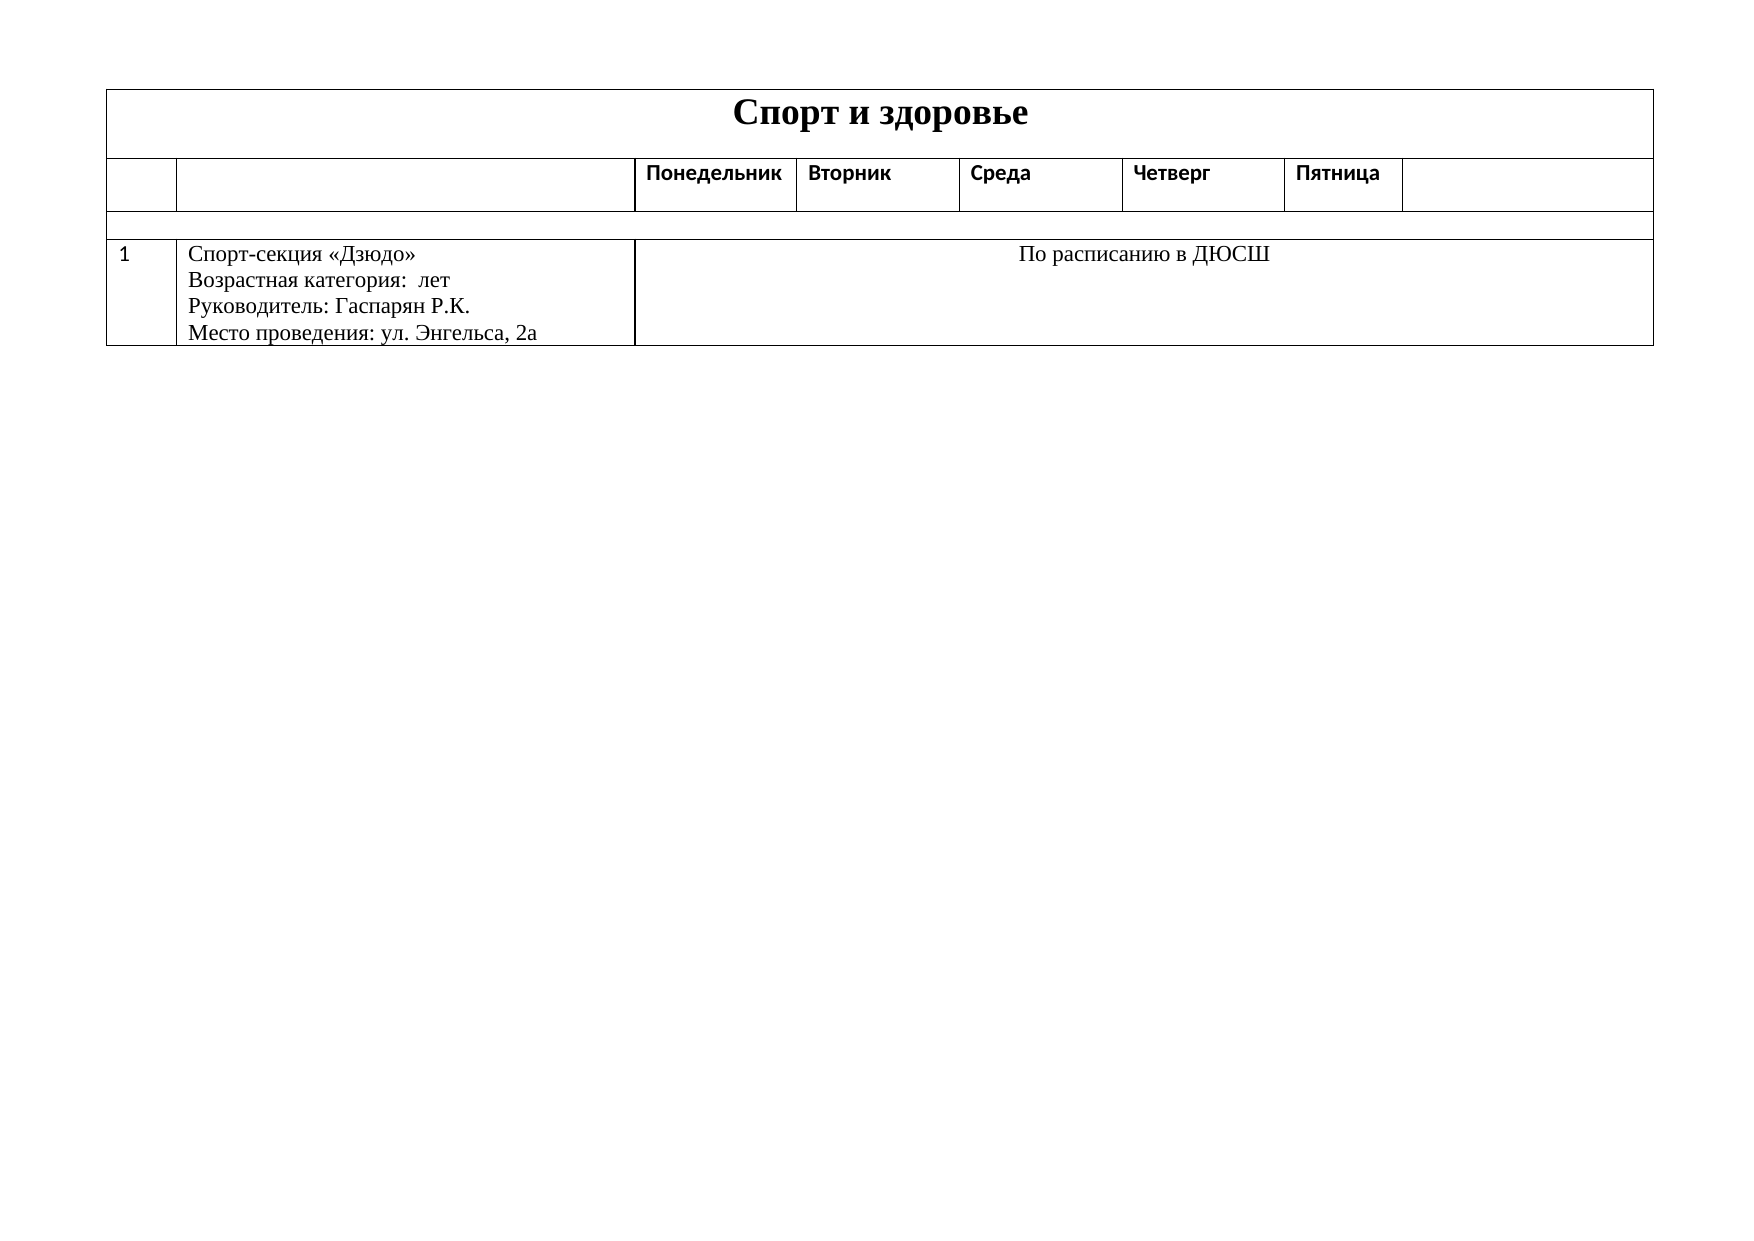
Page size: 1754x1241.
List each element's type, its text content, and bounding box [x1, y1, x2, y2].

table_cell Спорт-секция «Дзюдо» Возрастная категория: лет Руководитель: Гаспарян Р.К. Место проведения: ул. Энгельса, 2а [177, 240, 634, 345]
table_cell По расписанию в ДЮСШ [636, 240, 1653, 345]
table_cell Пятница [1285, 159, 1402, 211]
table_cell Среда [960, 159, 1122, 211]
table_cell 1 [107, 240, 176, 345]
table_cell Четверг [1123, 159, 1284, 211]
table_cell [177, 159, 634, 211]
table_cell [1403, 159, 1653, 211]
table_cell [107, 159, 176, 211]
table_header Спорт и здоровье [107, 90, 1653, 157]
table_cell [107, 212, 1653, 238]
table_cell Понедельник [636, 159, 796, 211]
table_cell Вторник [797, 159, 959, 211]
